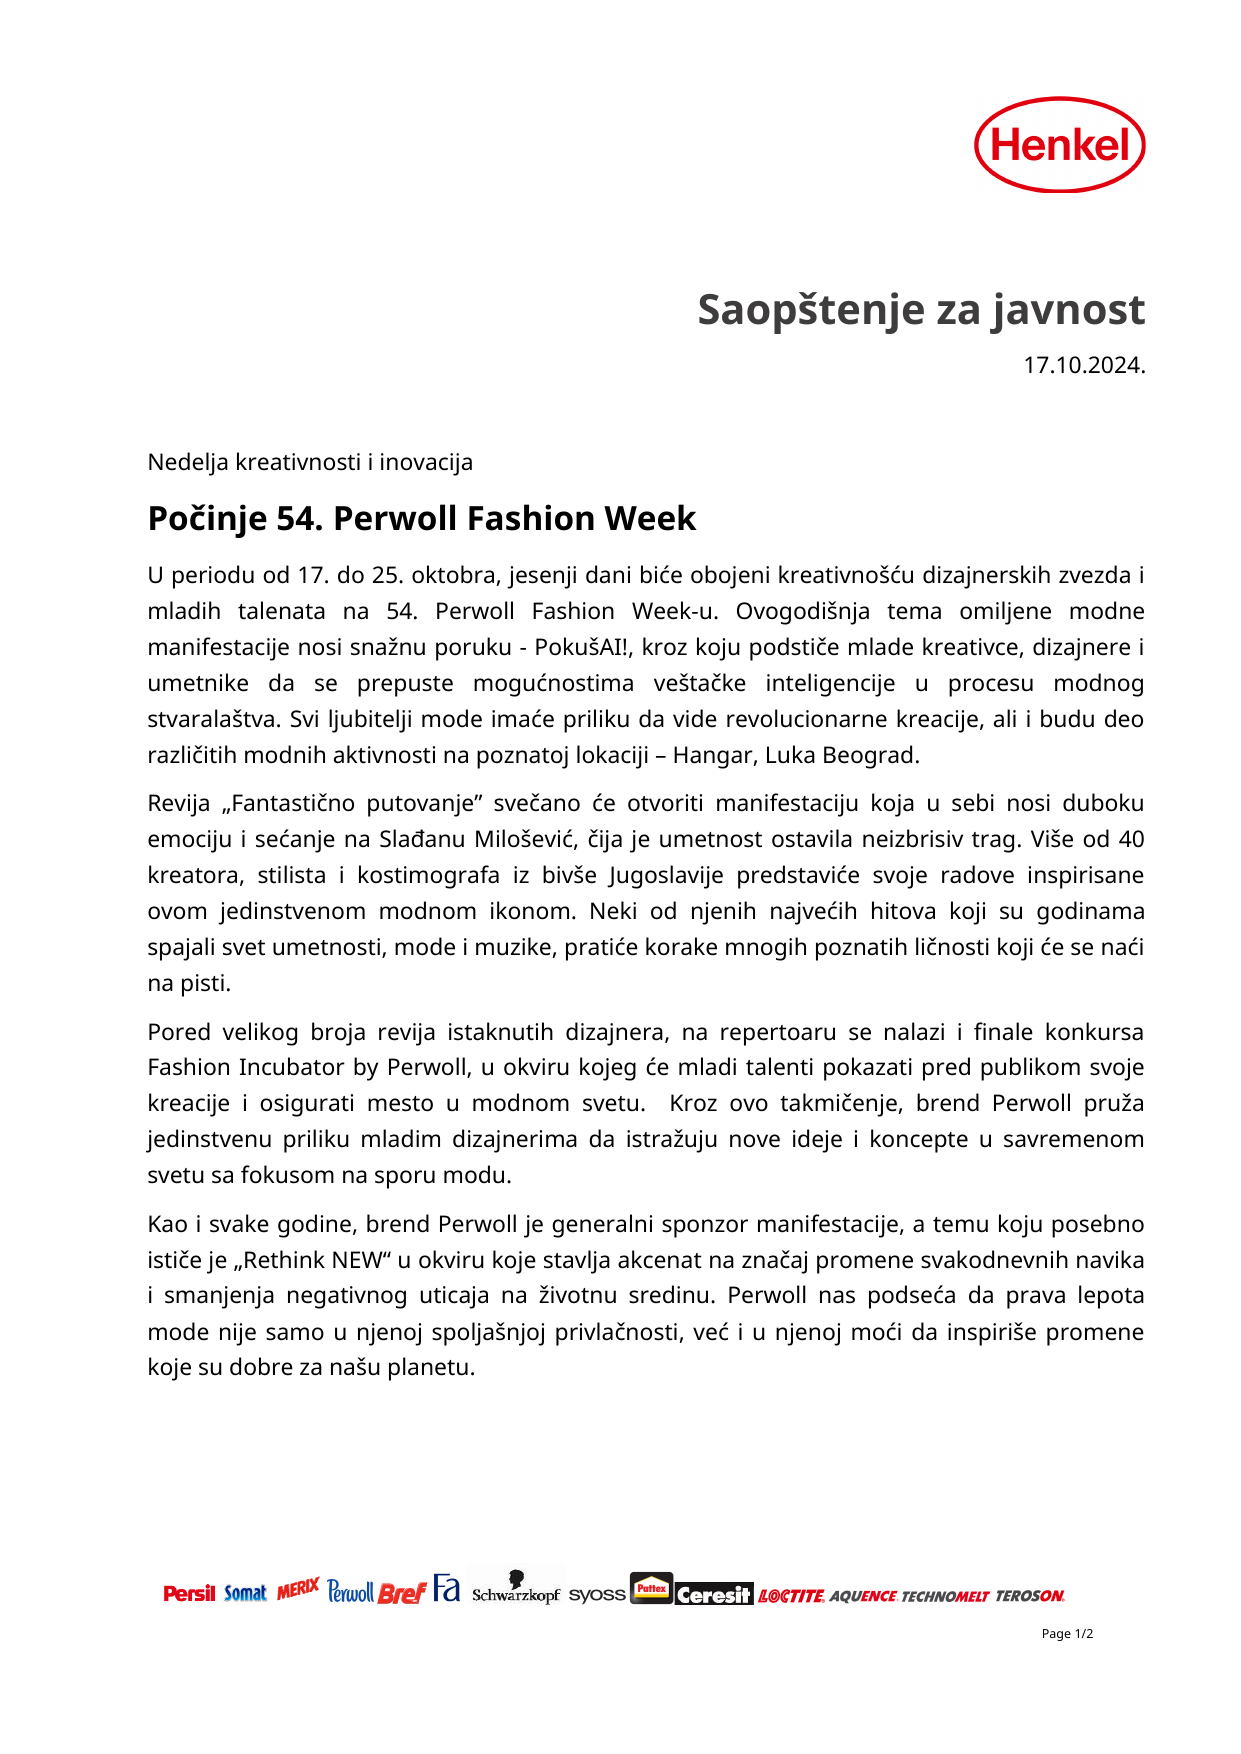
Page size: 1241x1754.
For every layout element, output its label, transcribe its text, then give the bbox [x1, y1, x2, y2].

picture [160, 1563, 1067, 1605]
text 17.10.2024. [147, 349, 1146, 380]
text Kao i svake godine, brend Perwoll je generalni sponzor manifestacije, a temu koju posebno ističe je „Rethink NEW“ u okviru koje stavlja akcenat na značaj promene svakodnevnih navika i smanjenja negativnog uticaja na životnu sredinu. Perwoll nas podseća da prava lepota mode nije samo u njenoj spoljašnjoj privlačnosti, već i u njenoj moći da inspiriše promene koje su dobre za našu planetu. [147, 1208, 1146, 1383]
text Nedelja kreativnosti i inovacija [147, 446, 1146, 477]
text Pored velikog broja revija istaknutih dizajnera, na repertoaru se nalazi i finale konkursa Fashion Incubator by Perwoll, u okviru kojeg će mladi talenti pokazati pred publikom svoje kreacije i osigurati mesto u modnom svetu. Kroz ovo takmičenje, brend Perwoll pruža jedinstvenu priliku mladim dizajnerima da istražuju nove ideje i koncepte u savremenom svetu sa fokusom na sporu modu. [147, 1015, 1146, 1190]
text U periodu od 17. do 25. oktobra, jesenji dani biće obojeni kreativnošću dizajnerskih zvezda i mladih talenata na 54. Perwoll Fashion Week-u. Ovogodišnja tema omiljene modne manifestacije nosi snažnu poruku - PokušAI!, kroz koju podstiče mlade kreativce, dizajnere i umetnike da se prepuste mogućnostima veštačke inteligencije u procesu modnog stvaralaštva. Svi ljubitelji mode imaće priliku da vide revolucionarne kreacije, ali i budu deo različitih modnih aktivnosti na poznatoj lokaciji – Hangar, Luka Beograd. [147, 559, 1146, 770]
text Počinje 54. Perwoll Fashion Week [147, 494, 1146, 540]
picture [973, 94, 1146, 193]
text Revija „Fantastično putovanje” svečano će otvoriti manifestaciju koja u sebi nosi duboku emociju i sećanje na Slađanu Milošević, čija je umetnost ostavila neizbrisiv trag. Više od 40 kreatora, stilista i kostimografa iz bivše Jugoslavije predstaviće svoje radove inspirisane ovom jedinstvenom modnom ikonom. Neki od njenih najvećih hitova koji su godinama spajali svet umetnosti, mode i muzike, pratiće korake mnogih poznatih ličnosti koji će se naći na pisti. [147, 787, 1146, 998]
